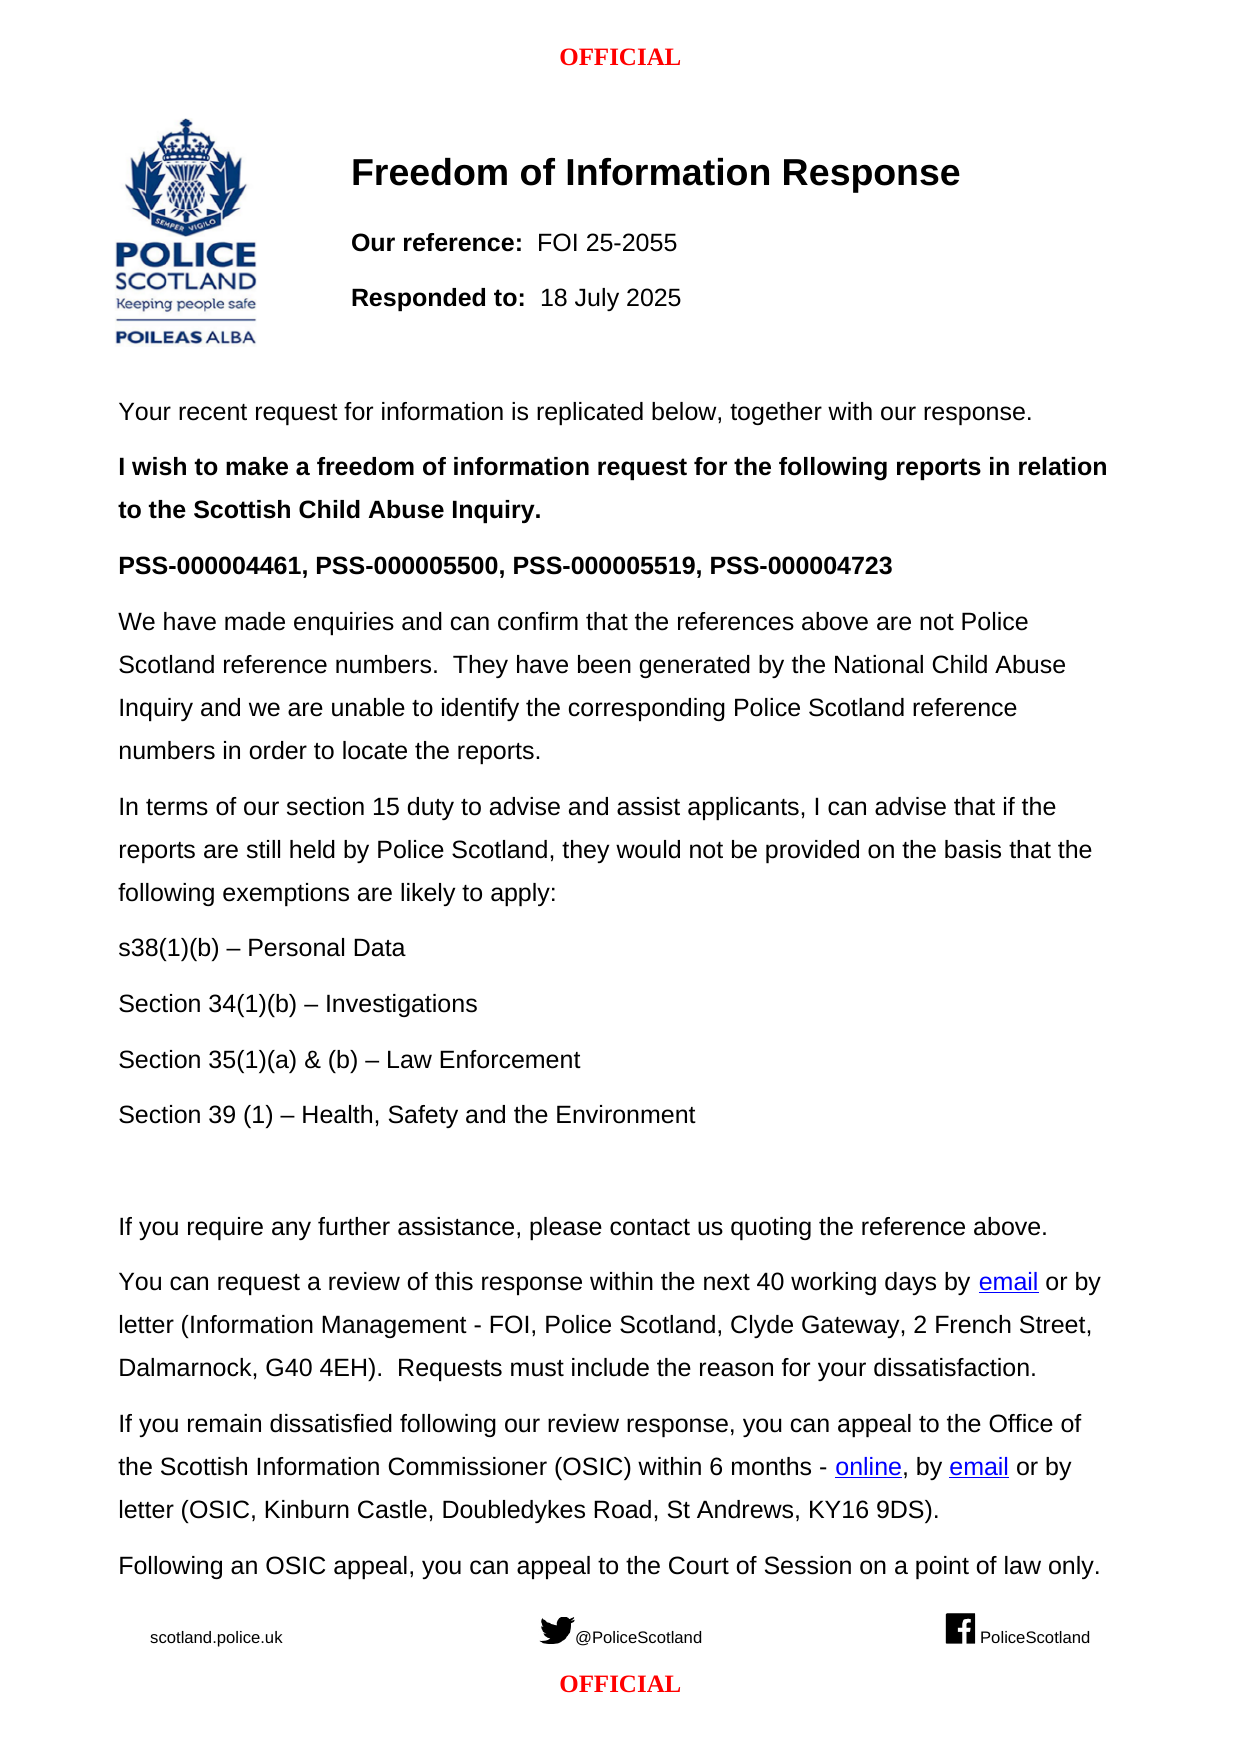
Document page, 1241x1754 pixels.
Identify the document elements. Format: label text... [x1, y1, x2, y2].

table_header Freedom of Information Response Our reference: FOI 25-2055 Responded to: 18 July 2025 [340, 118, 1121, 384]
text You can request a review of this response within the next 40 working days by email or by letter (Information Management - FOI, Police Scotland, Clyde Gateway, 2 French Street, Dalmarnock, G40 4EH). Requests must include the reason for your dissatisfaction. [118, 1267, 1122, 1382]
text Section 35(1)(a) & (b) – Law Enforcement [118, 1044, 1122, 1073]
text Section 34(1)(b) – Investigations [118, 989, 1122, 1018]
text PSS-000004461, PSS-000005500, PSS-000005519, PSS-000004723 [118, 551, 1122, 579]
text Section 39 (1) – Health, Safety and the Environment [118, 1100, 1122, 1129]
text We have made enquiries and can confirm that the references above are not Police Scotland reference numbers. They have been generated by the National Child Abuse Inquiry and we are unable to identify the corresponding Police Scotland reference numbers in order to locate the reports. [118, 606, 1122, 764]
text In terms of our section 15 duty to advise and assist applicants, I can advise that if the reports are still held by Police Scotland, they would not be provided on the basis that the following exemptions are likely to apply: [118, 791, 1122, 906]
text If you remain dissatisfied following our review response, you can appeal to the Office of the Scottish Information Commissioner (OSIC) within 6 months - online, by email or by letter (OSIC, Kinburn Castle, Doubledykes Road, St Andrews, KY16 9DS). [118, 1409, 1122, 1524]
picture [538, 1617, 575, 1644]
table_header [103, 118, 339, 384]
picture [945, 1613, 976, 1644]
text Your recent request for information is replicated below, together with our response. [118, 396, 1122, 425]
text s38(1)(b) – Personal Data [118, 933, 1122, 962]
text Following an OSIC appeal, you can appeal to the Court of Session on a point of law only. [118, 1551, 1122, 1579]
text I wish to make a freedom of information request for the following reports in relation to the Scottish Child Abuse Inquiry. [118, 452, 1122, 524]
picture [114, 118, 257, 347]
text If you require any further assistance, please contact us quoting the reference above. [118, 1211, 1122, 1240]
